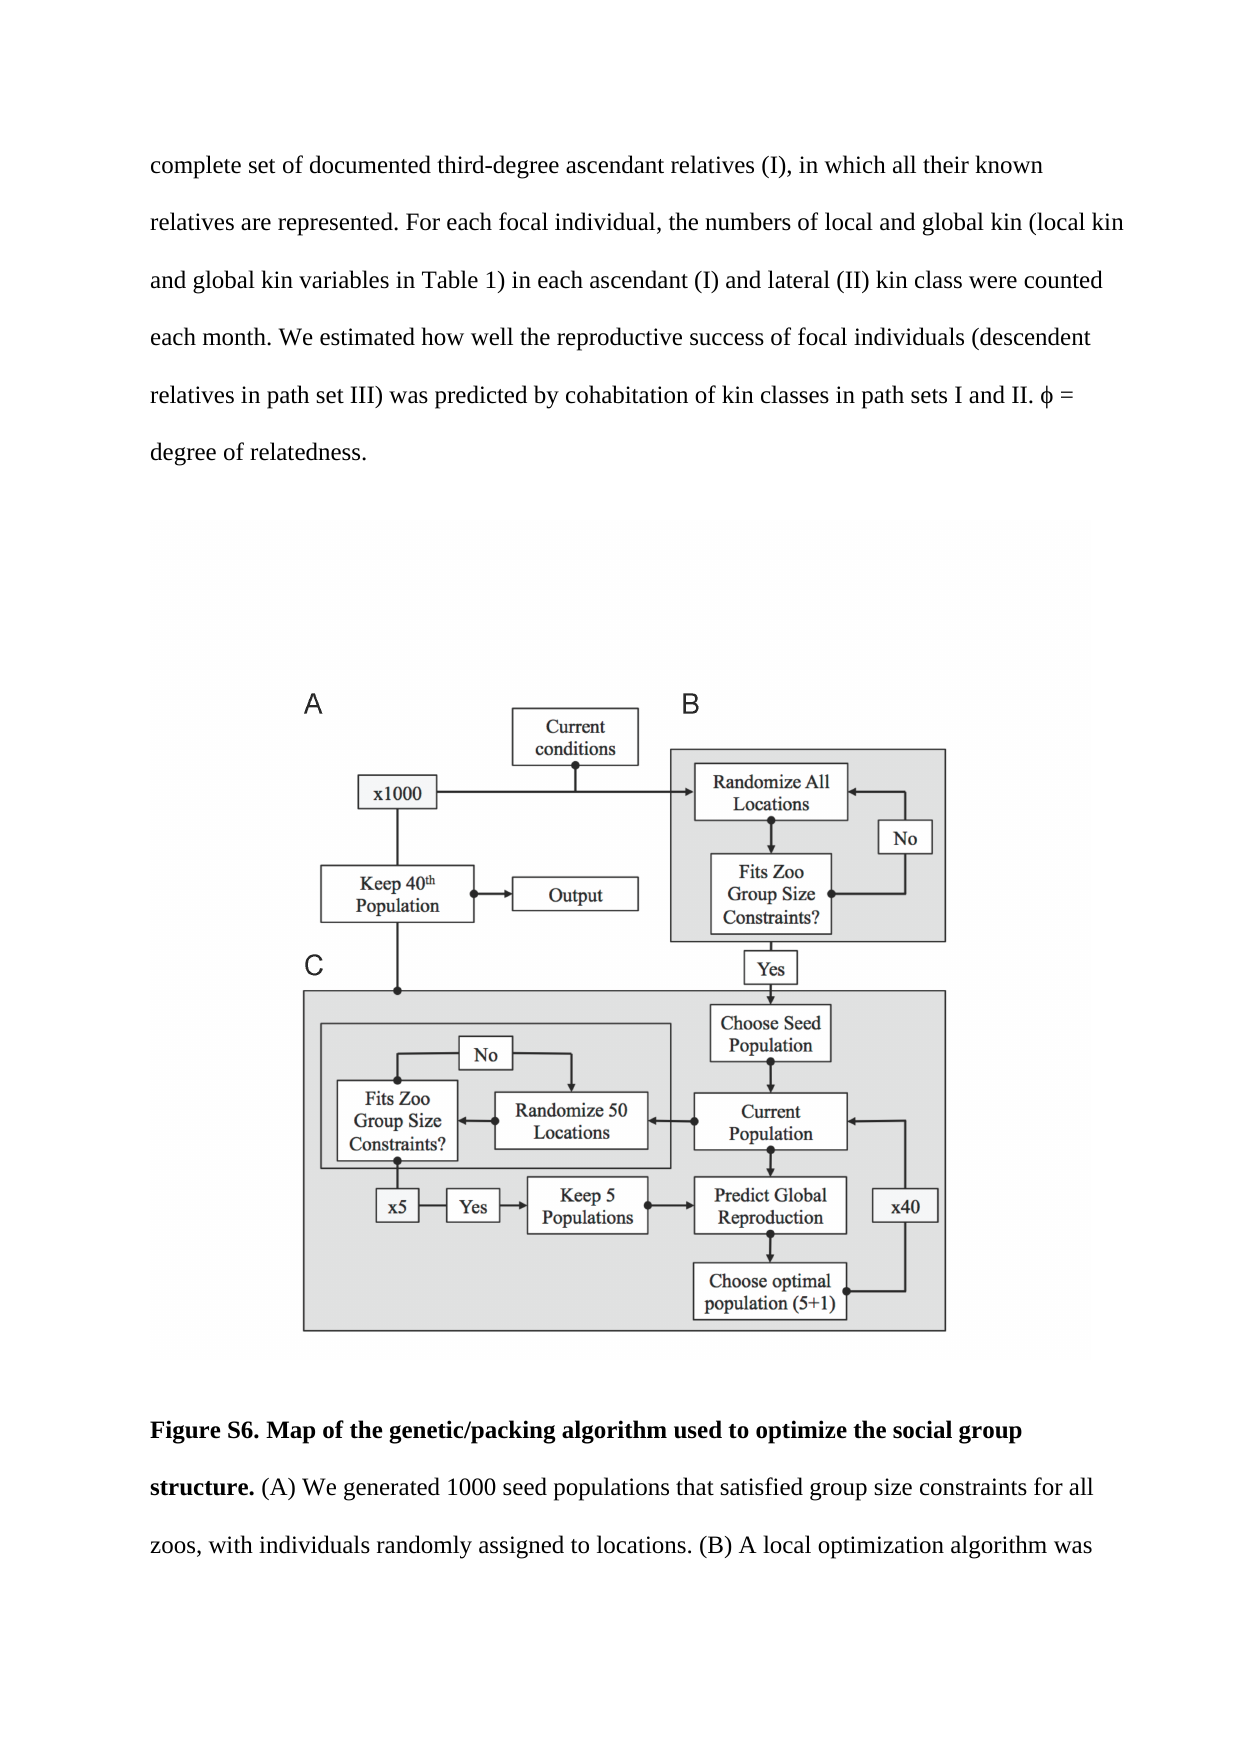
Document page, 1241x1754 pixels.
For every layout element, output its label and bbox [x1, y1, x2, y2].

text [150, 1415, 1130, 1558]
picture [150, 520, 1091, 1360]
text [150, 150, 1130, 466]
